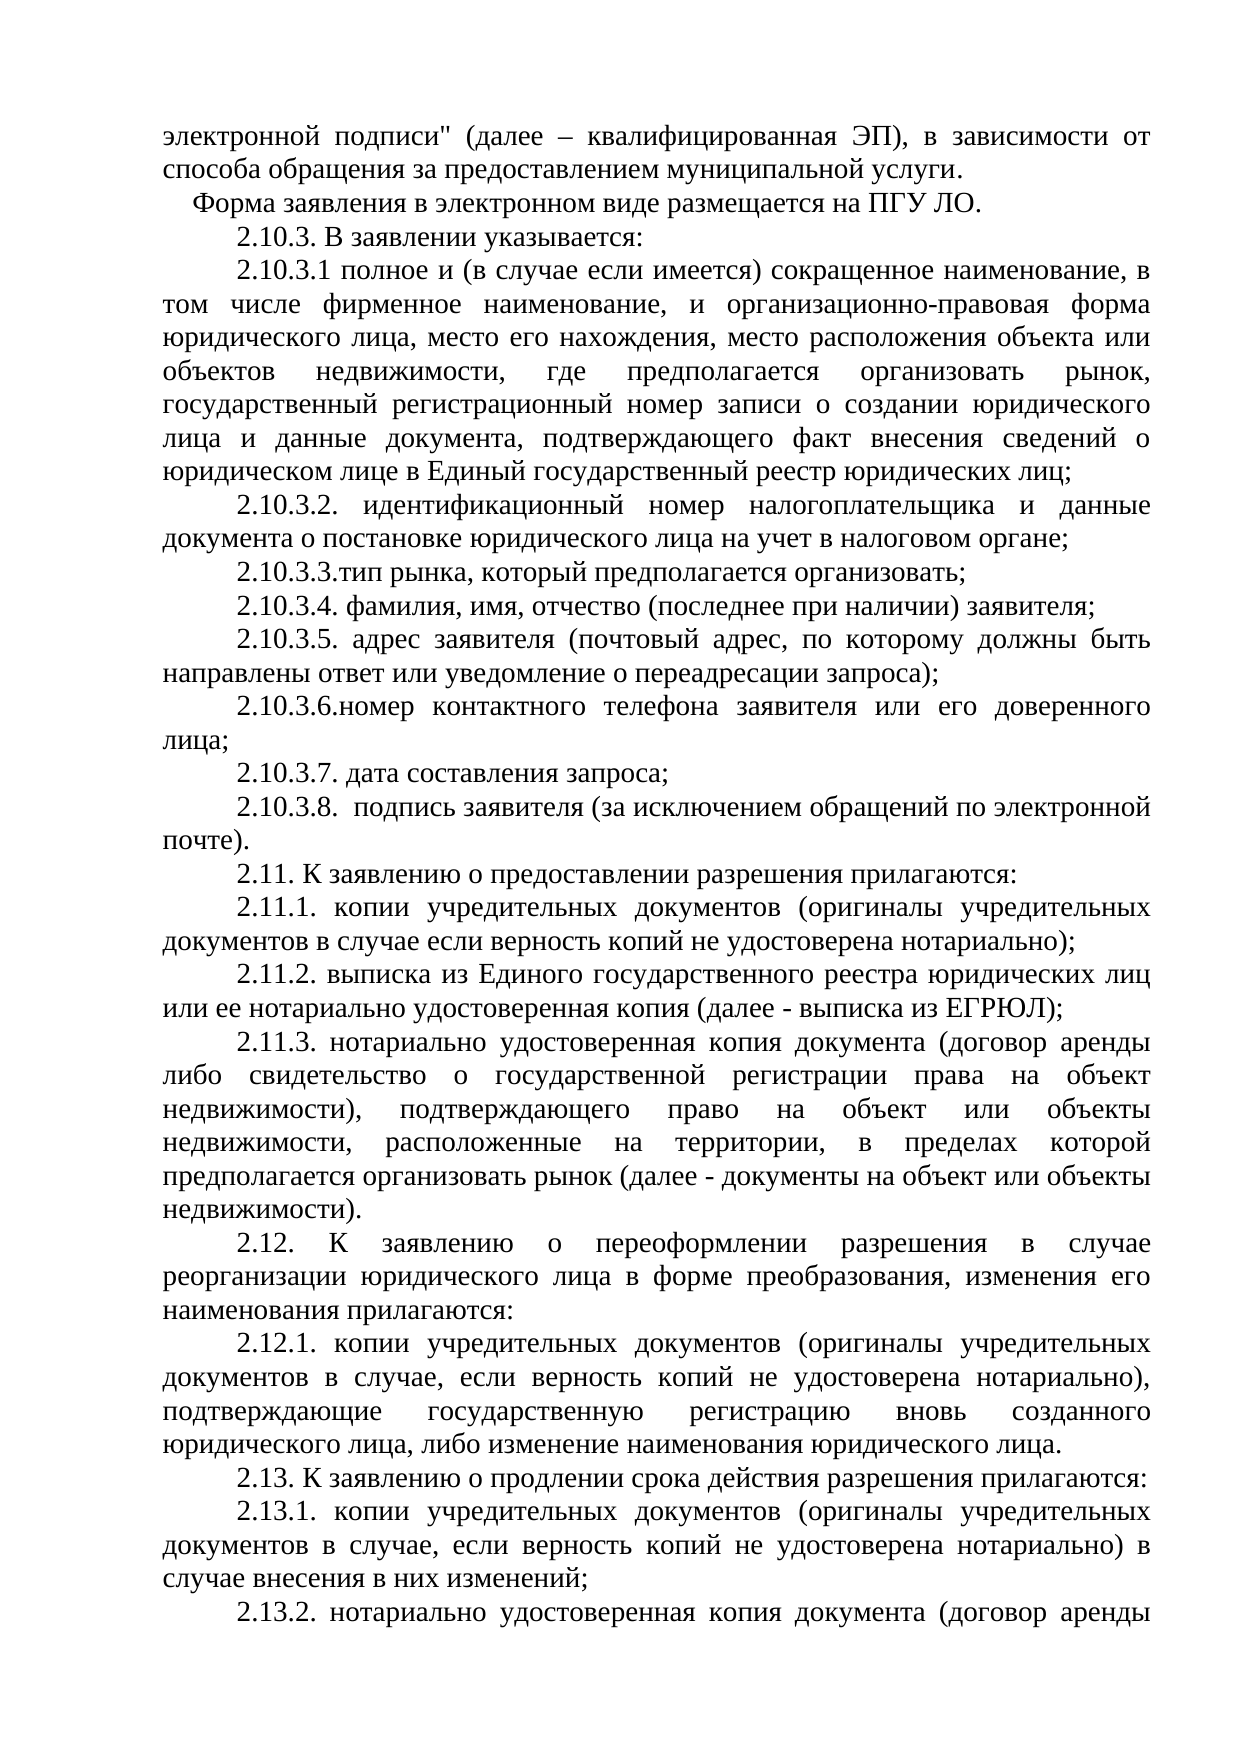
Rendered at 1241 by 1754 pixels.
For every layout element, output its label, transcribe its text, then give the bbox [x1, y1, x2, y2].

text 2.10.3.7. дата составления запроса; [162, 755, 1152, 789]
text 2.13. К заявлению о продлении срока действия разрешения прилагаются: [162, 1460, 1152, 1493]
text 2.10.3.5. адрес заявителя (почтовый адрес, по которому должны быть направлены ответ или уведомление о переадресации запроса); [162, 621, 1152, 688]
text 2.11.3. нотариально удостоверенная копия документа (договор аренды либо свидетельство о государственной регистрации права на объект недвижимости), подтверждающего право на объект или объекты недвижимости, расположенные на территории, в пределах которой предполагается организовать рынок (далее - документы на объект или объекты недвижимости). [162, 1024, 1152, 1225]
text 2.11. К заявлению о предоставлении разрешения прилагаются: [162, 856, 1152, 889]
text 2.11.2. выписка из Единого государственного реестра юридических лиц или ее нотариально удостоверенная копия (далее - выписка из ЕГРЮЛ); [162, 957, 1152, 1024]
text 2.11.1. копии учредительных документов (оригиналы учредительных документов в случае если верность копий не удостоверена нотариально); [162, 889, 1152, 957]
text Форма заявления в электронном виде размещается на ПГУ ЛО. [162, 185, 1152, 219]
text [162, 118, 1152, 185]
text 2.10.3.3.тип рынка, который предполагается организовать; [162, 554, 1152, 588]
text 2.12. К заявлению о переоформлении разрешения в случае реорганизации юридического лица в форме преобразования, изменения его наименования прилагаются: [162, 1225, 1152, 1326]
text 2.12.1. копии учредительных документов (оригиналы учредительных документов в случае, если верность копий не удостоверена нотариально), подтверждающие государственную регистрацию вновь созданного юридического лица, либо изменение наименования юридического лица. [162, 1326, 1152, 1460]
text 2.13.1. копии учредительных документов (оригиналы учредительных документов в случае, если верность копий не удостоверена нотариально) в случае внесения в них изменений; [162, 1493, 1152, 1594]
text 2.10.3.1 полное и (в случае если имеется) сокращенное наименование, в том числе фирменное наименование, и организационно-правовая форма юридического лица, место его нахождения, место расположения объекта или объектов недвижимости, где предполагается организовать рынок, государственный регистрационный номер записи о создании юридического лица и данные документа, подтверждающего факт внесения сведений о юридическом лице в Единый государственный реестр юридических лиц; [162, 252, 1152, 487]
text 2.10.3.8. подпись заявителя (за исключением обращений по электронной почте). [162, 789, 1152, 856]
text 2.10.3.2. идентификационный номер налогоплательщика и данные документа о постановке юридического лица на учет в налоговом органе; [162, 487, 1152, 554]
text 2.10.3. В заявлении указывается: [162, 219, 1152, 252]
text 2.10.3.6.номер контактного телефона заявителя или его доверенного лица; [162, 688, 1152, 755]
text 2.10.3.4. фамилия, имя, отчество (последнее при наличии) заявителя; [162, 588, 1152, 621]
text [162, 1594, 1152, 1627]
